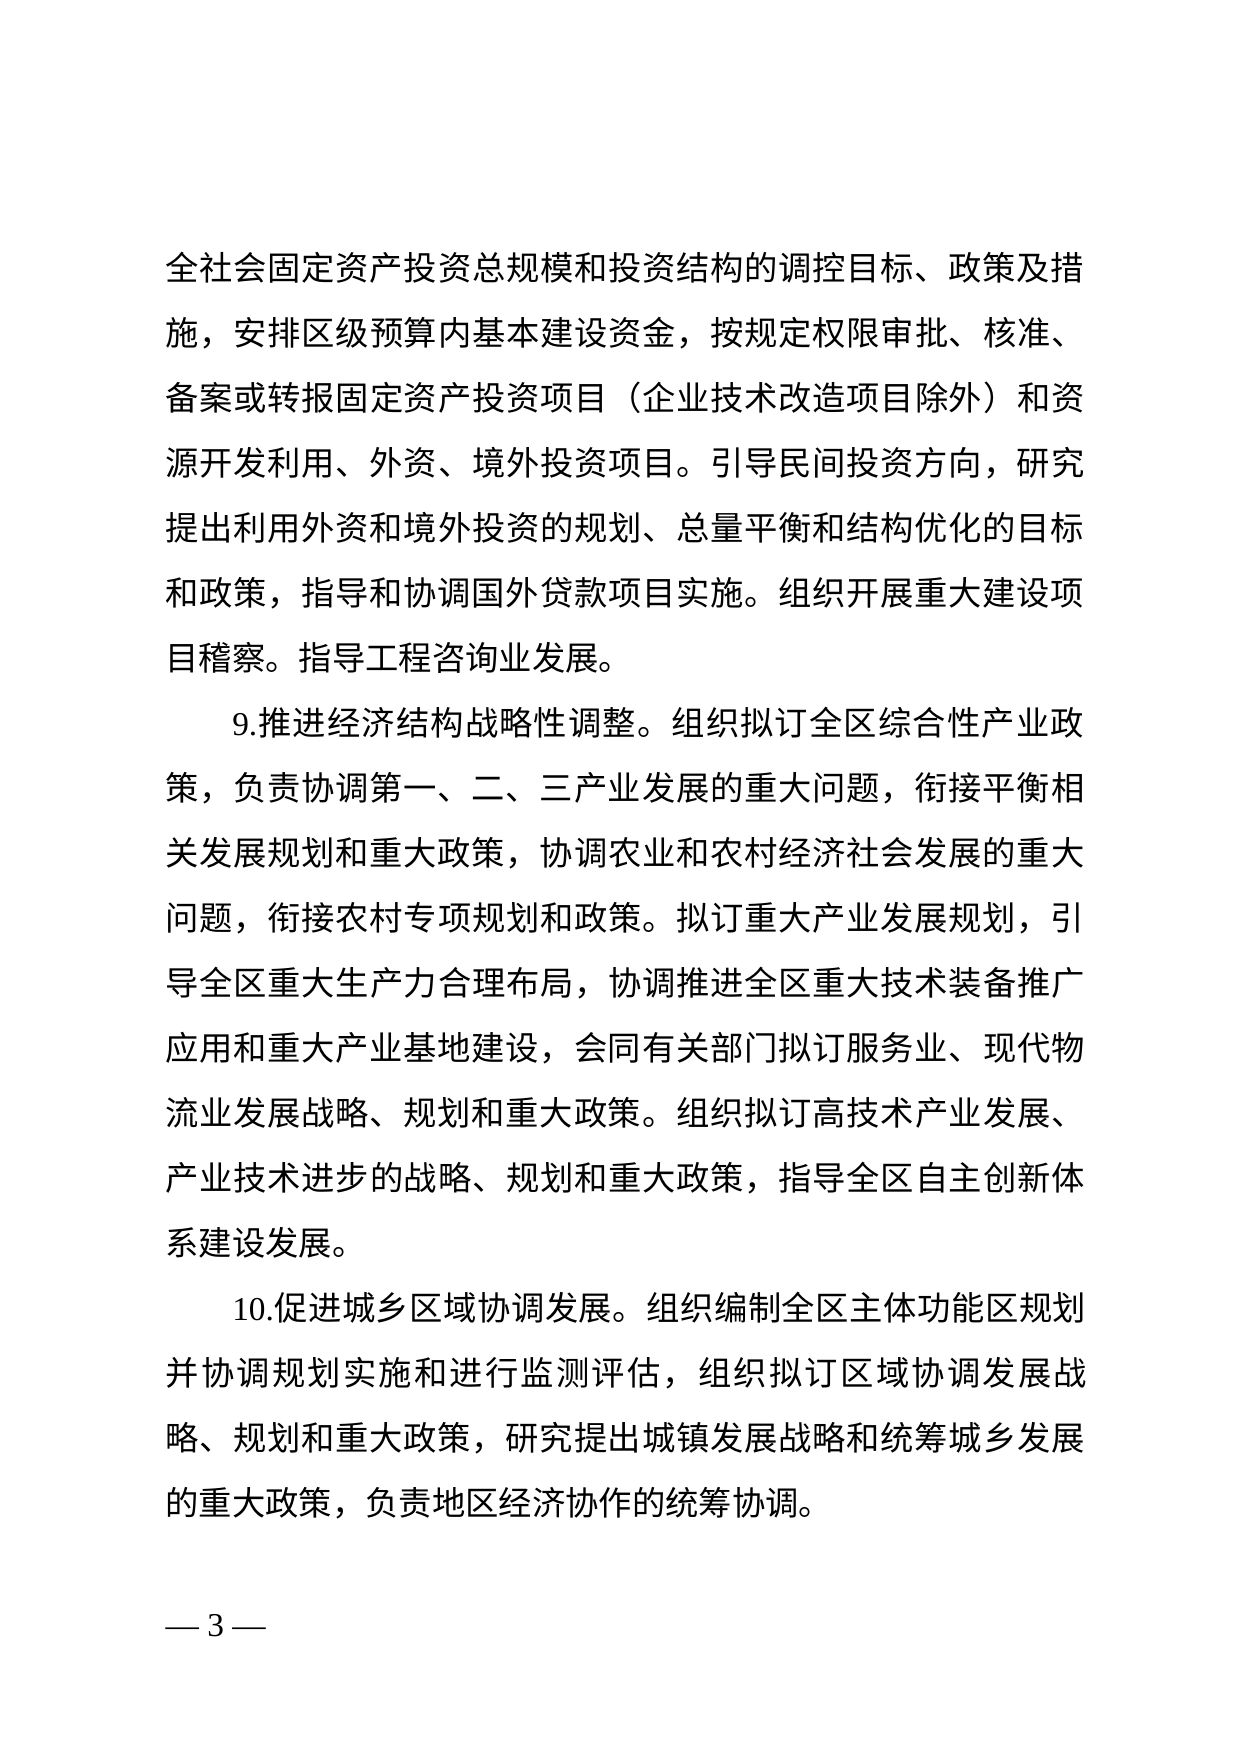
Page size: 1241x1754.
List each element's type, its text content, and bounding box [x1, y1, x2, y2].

text 9.推进经济结构战略性调整。组织拟订全区综合性产业政策，负责协调第一、二、三产业发展的重大问题，衔接平衡相关发展规划和重大政策，协调农业和农村经济社会发展的重大问题，衔接农村专项规划和政策。拟订重大产业发展规划，引导全区重大生产力合理布局，协调推进全区重大技术装备推广应用和重大产业基地建设，会同有关部门拟订服务业、现代物流业发展战略、规划和重大政策。组织拟订高技术产业发展、产业技术进步的战略、规划和重大政策，指导全区自主创新体系建设发展。 [165, 688, 1087, 1273]
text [165, 233, 1087, 688]
text 10.促进城乡区域协调发展。组织编制全区主体功能区规划并协调规划实施和进行监测评估，组织拟订区域协调发展战略、规划和重大政策，研究提出城镇发展战略和统筹城乡发展的重大政策，负责地区经济协作的统筹协调。 [165, 1273, 1087, 1533]
